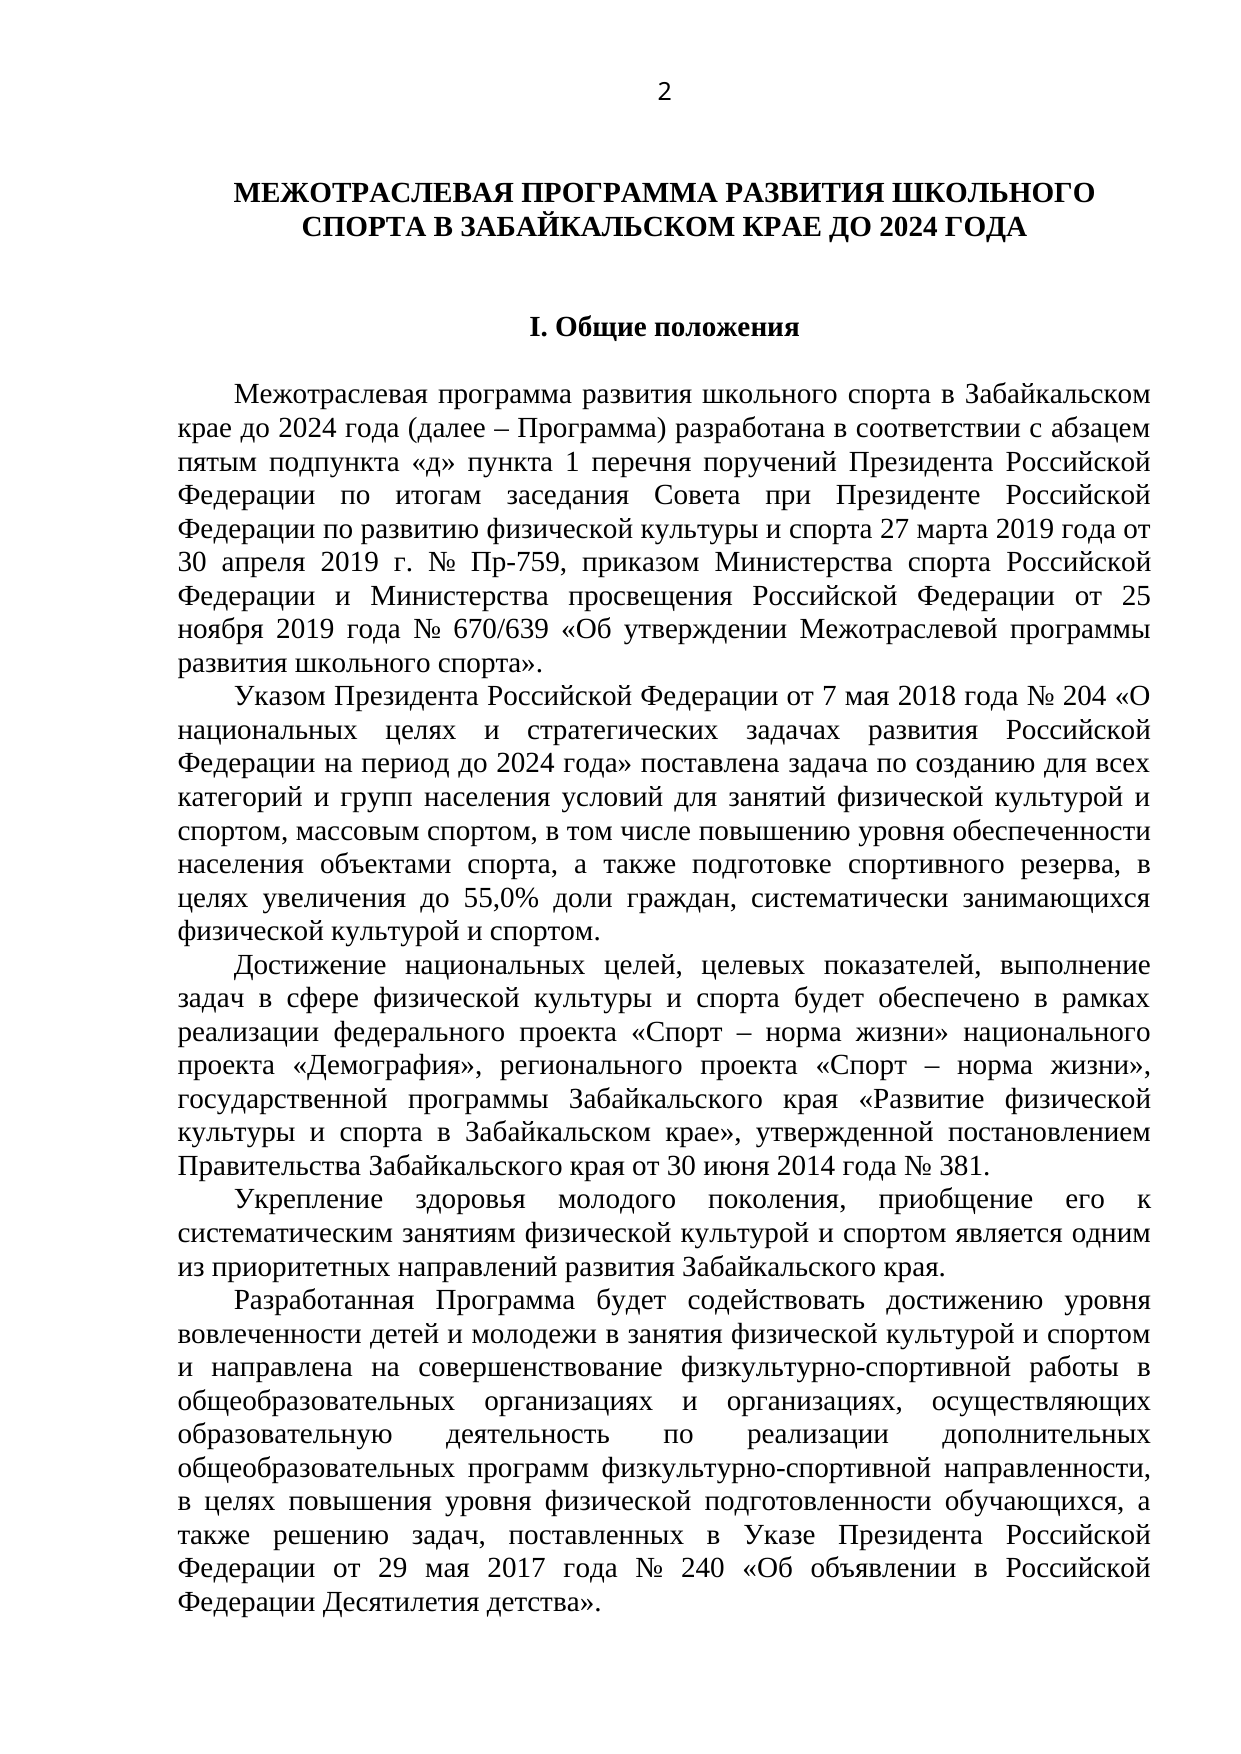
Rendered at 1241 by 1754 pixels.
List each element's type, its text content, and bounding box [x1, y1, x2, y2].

text Разработанная Программа будет содействовать достижению уровня вовлеченности детей и молодежи в занятия физической культурой и спортом и направлена на совершенствование физкультурно-спортивной работы в общеобразовательных организациях и организациях, осуществляющих образовательную деятельность по реализации дополнительных общеобразовательных программ физкультурно-спортивной направленности, в целях повышения уровня физической подготовленности обучающихся, а также решению задач, поставленных в Указе Президента Российской Федерации от 29 мая 2017 года № 240 «Об объявлении в Российской Федерации Десятилетия детства». [177, 1282, 1152, 1618]
text Указом Президента Российской Федерации от 7 мая 2018 года № 204 «О национальных целях и стратегических задачах развития Российской Федерации на период до 2024 года» поставлена задача по созданию для всех категорий и групп населения условий для занятий физической культурой и спортом, массовым спортом, в том числе повышению уровня обеспеченности населения объектами спорта, а также подготовке спортивного резерва, в целях увеличения до 55,0% доли граждан, систематически занимающихся физической культурой и спортом. [177, 678, 1152, 947]
text Укрепление здоровья молодого поколения, приобщение его к систематическим занятиям физической культурой и спортом является одним из приоритетных направлений развития Забайкальского края. [177, 1182, 1152, 1282]
subtitle Общие положения [177, 309, 1152, 343]
subtitle МЕЖОТРАСЛЕВАЯ ПРОГРАММА РАЗВИТИЯ ШКОЛЬНОГО СПОРТА В ЗАБАЙКАЛЬСКОМ КРАЕ ДО 2024 ГОДА [177, 175, 1152, 242]
text Межотраслевая программа развития школьного спорта в Забайкальском крае до 2024 года (далее – Программа) разработана в соответствии с абзацем пятым подпункта «д» пункта 1 перечня поручений Президента Российской Федерации по итогам заседания Совета при Президенте Российской Федерации по развитию физической культуры и спорта 27 марта 2019 года от 30 апреля 2019 г. № Пр-759, приказом Министерства спорта Российской Федерации и Министерства просвещения Российской Федерации от 25 ноября 2019 года № 670/639 «Об утверждении Межотраслевой программы развития школьного спорта». [177, 377, 1152, 678]
text Достижение национальных целей, целевых показателей, выполнение задач в сфере физической культуры и спорта будет обеспечено в рамках реализации федерального проекта «Спорт – норма жизни» национального проекта «Демография», регионального проекта «Спорт – норма жизни», государственной программы Забайкальского края «Развитие физической культуры и спорта в Забайкальском крае», утвержденной постановлением Правительства Забайкальского края от 30 июня 2014 года № 381. [177, 947, 1152, 1182]
